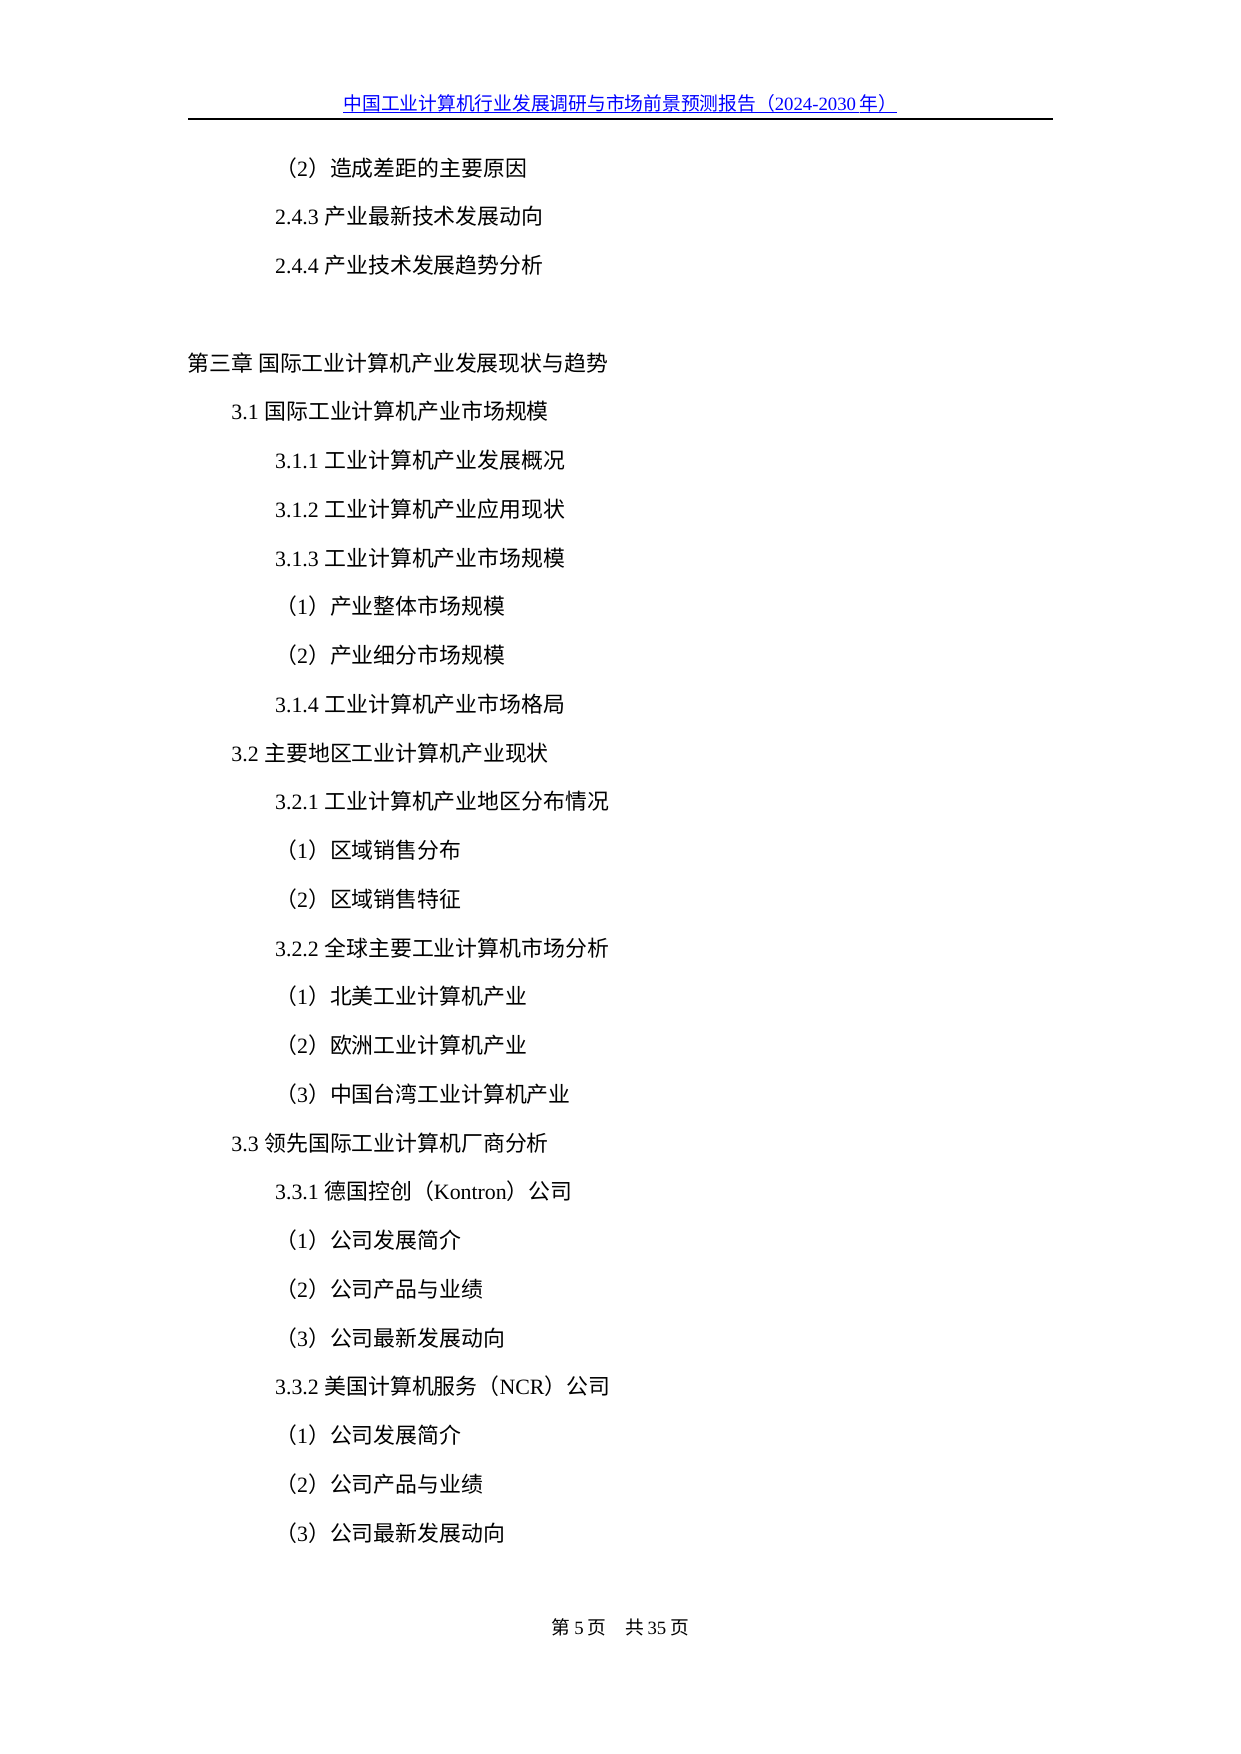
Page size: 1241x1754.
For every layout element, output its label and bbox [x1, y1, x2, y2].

text [187, 150, 1053, 1548]
